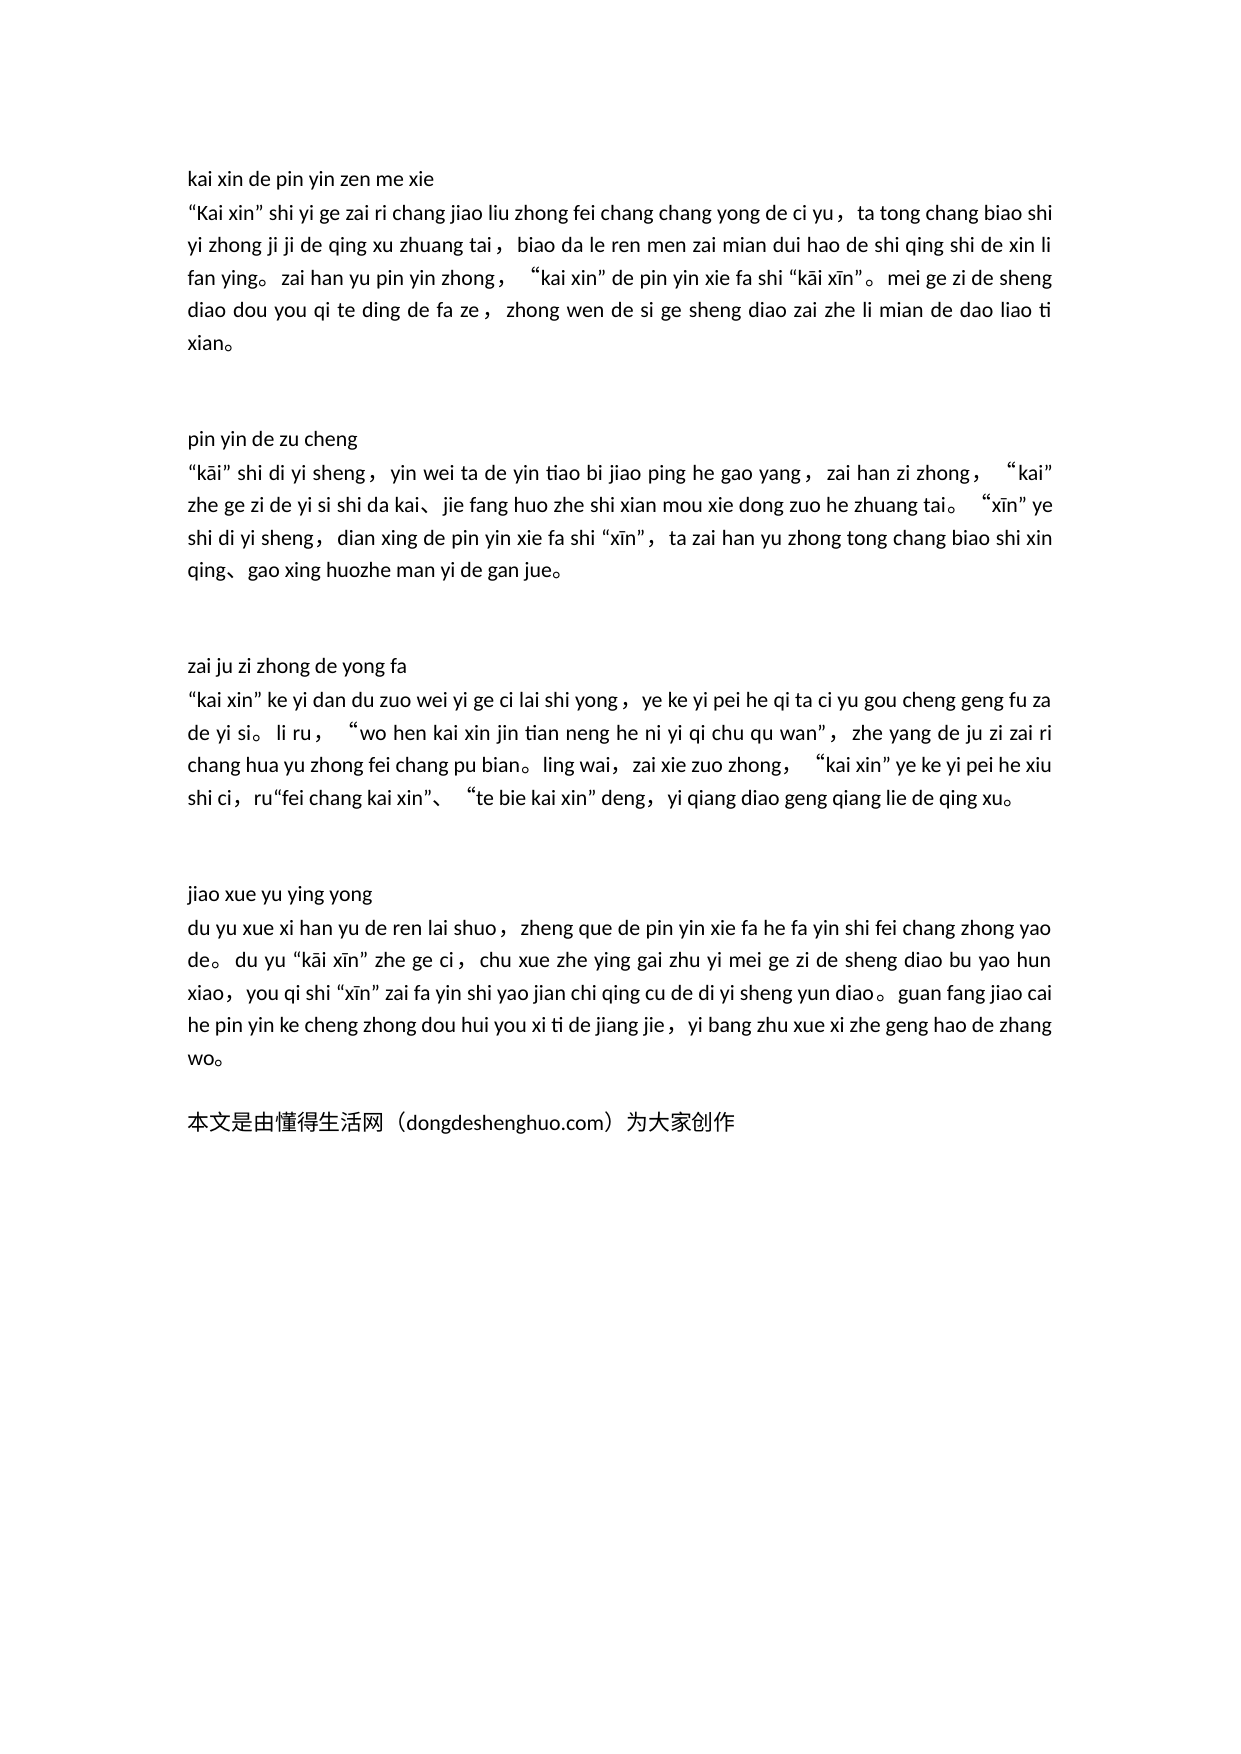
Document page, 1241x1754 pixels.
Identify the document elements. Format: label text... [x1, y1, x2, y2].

text zai ju zi zhong de yong fa [187, 649, 1053, 682]
text pin yin de zu cheng [187, 422, 1053, 454]
text kai xin de pin yin zen me xie [187, 162, 1053, 194]
text “Kai xin” shi yi ge zai ri chang jiao liu zhong fei chang chang yong de ci yu，ta tong chang biao shi yi zhong ji ji de qing xu zhuang tai，biao da le ren men zai mian dui hao de shi qing shi de xin li fan ying。zai han yu pin yin zhong，“kai xin” de pin yin xie fa shi “kāi xīn”。mei ge zi de sheng diao dou you qi te ding de fa ze，zhong wen de si ge sheng diao zai zhe li mian de dao liao ti xian。 [187, 194, 1053, 357]
text du yu xue xi han yu de ren lai shuo，zheng que de pin yin xie fa he fa yin shi fei chang zhong yao de。du yu “kāi xīn” zhe ge ci，chu xue zhe ying gai zhu yi mei ge zi de sheng diao bu yao hun xiao，you qi shi “xīn” zai fa yin shi yao jian chi qing cu de di yi sheng yun diao。guan fang jiao cai he pin yin ke cheng zhong dou hui you xi ti de jiang jie，yi bang zhu xue xi zhe geng hao de zhang wo。 [187, 909, 1053, 1072]
text jiao xue yu ying yong [187, 877, 1053, 909]
text “kāi” shi di yi sheng，yin wei ta de yin tiao bi jiao ping he gao yang，zai han zi zhong，“kai” zhe ge zi de yi si shi da kai、jie fang huo zhe shi xian mou xie dong zuo he zhuang tai。“xīn” ye shi di yi sheng，dian xing de pin yin xie fa shi “xīn”，ta zai han yu zhong tong chang biao shi xin qing、gao xing huozhe man yi de gan jue。 [187, 454, 1053, 584]
text 本文是由懂得生活网（dongdeshenghuo.com）为大家创作 [187, 1104, 1053, 1137]
text “kai xin” ke yi dan du zuo wei yi ge ci lai shi yong，ye ke yi pei he qi ta ci yu gou cheng geng fu za de yi si。li ru，“wo hen kai xin jin tian neng he ni yi qi chu qu wan”，zhe yang de ju zi zai ri chang hua yu zhong fei chang pu bian。ling wai，zai xie zuo zhong，“kai xin” ye ke yi pei he xiu shi ci，ru“fei chang kai xin”、“te bie kai xin” deng，yi qiang diao geng qiang lie de qing xu。 [187, 682, 1053, 812]
